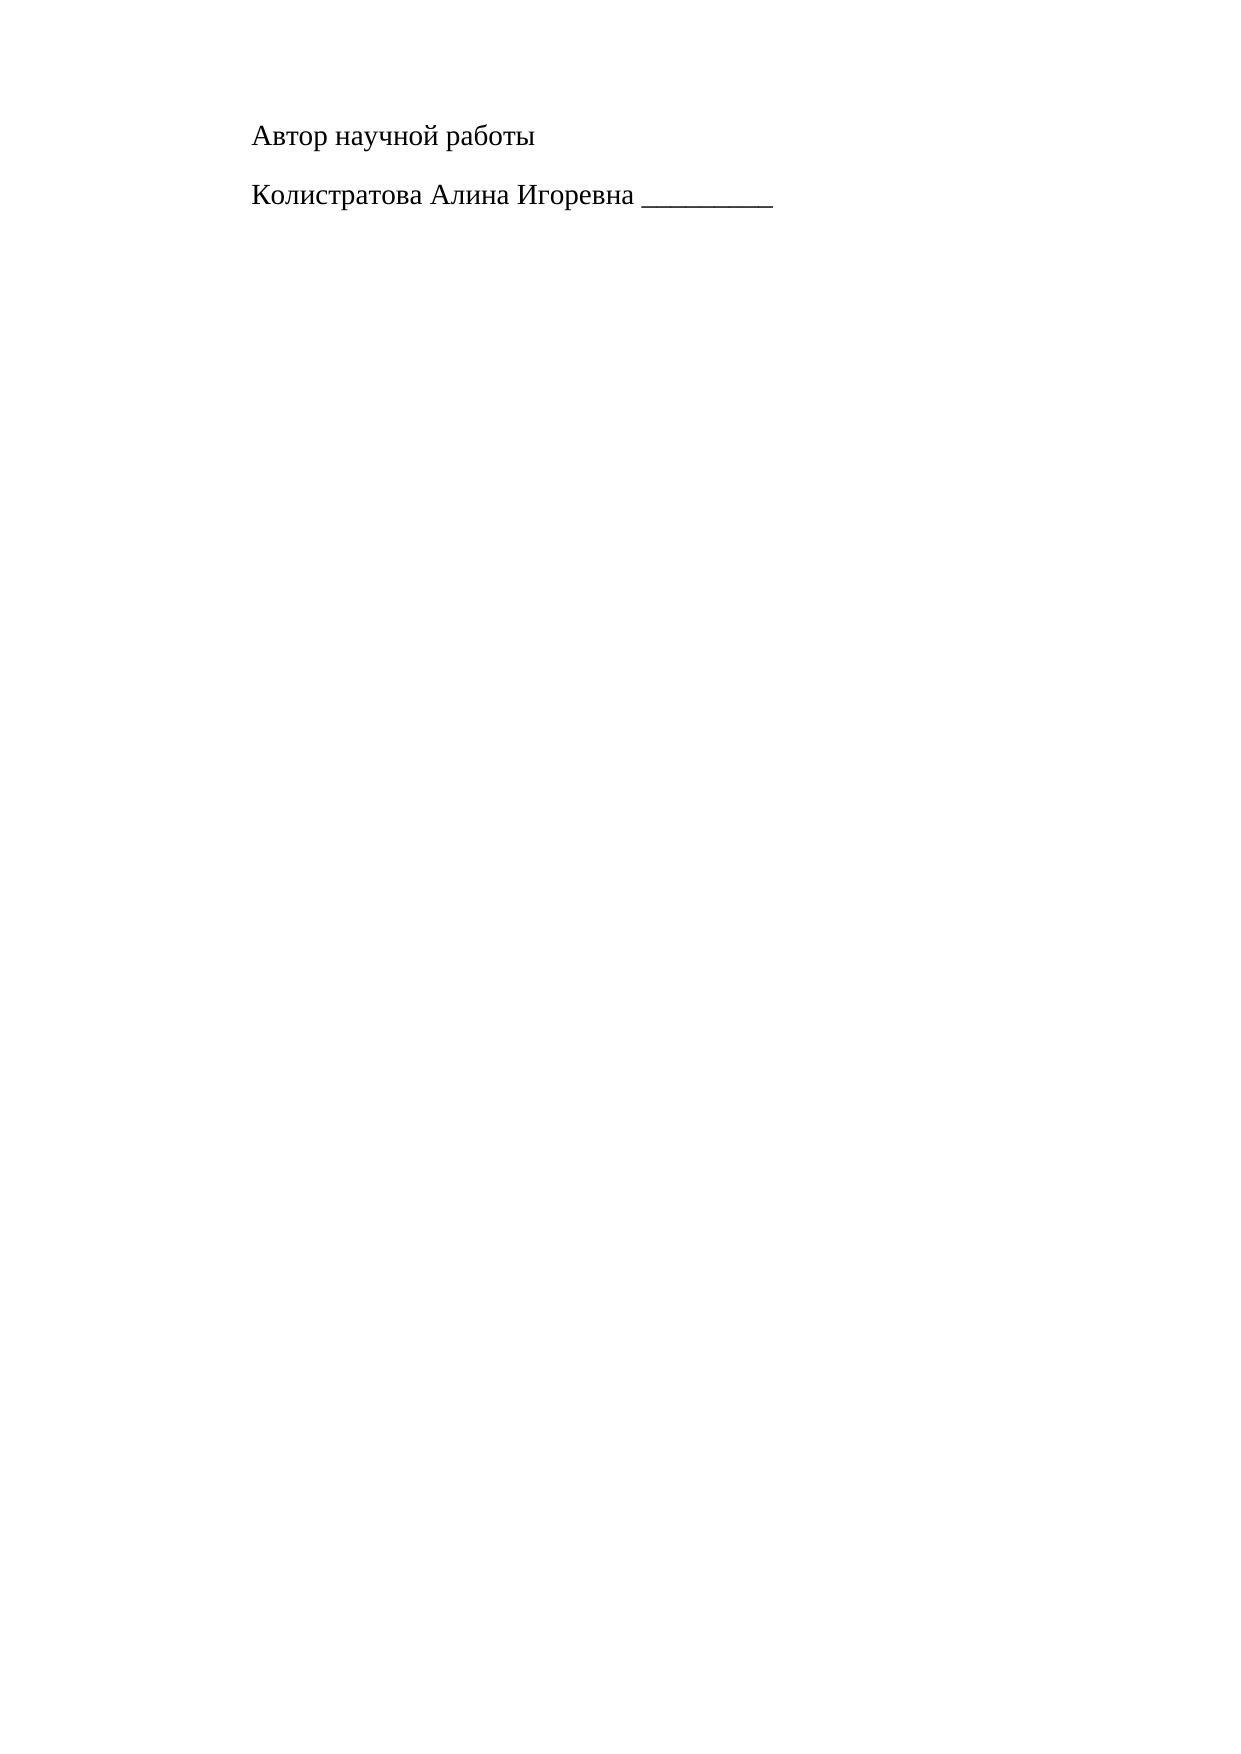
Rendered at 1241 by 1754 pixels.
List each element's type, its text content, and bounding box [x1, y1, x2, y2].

text Колистратова Алина Игоревна _________ [177, 177, 1152, 211]
text Автор научной работы [177, 118, 1152, 152]
